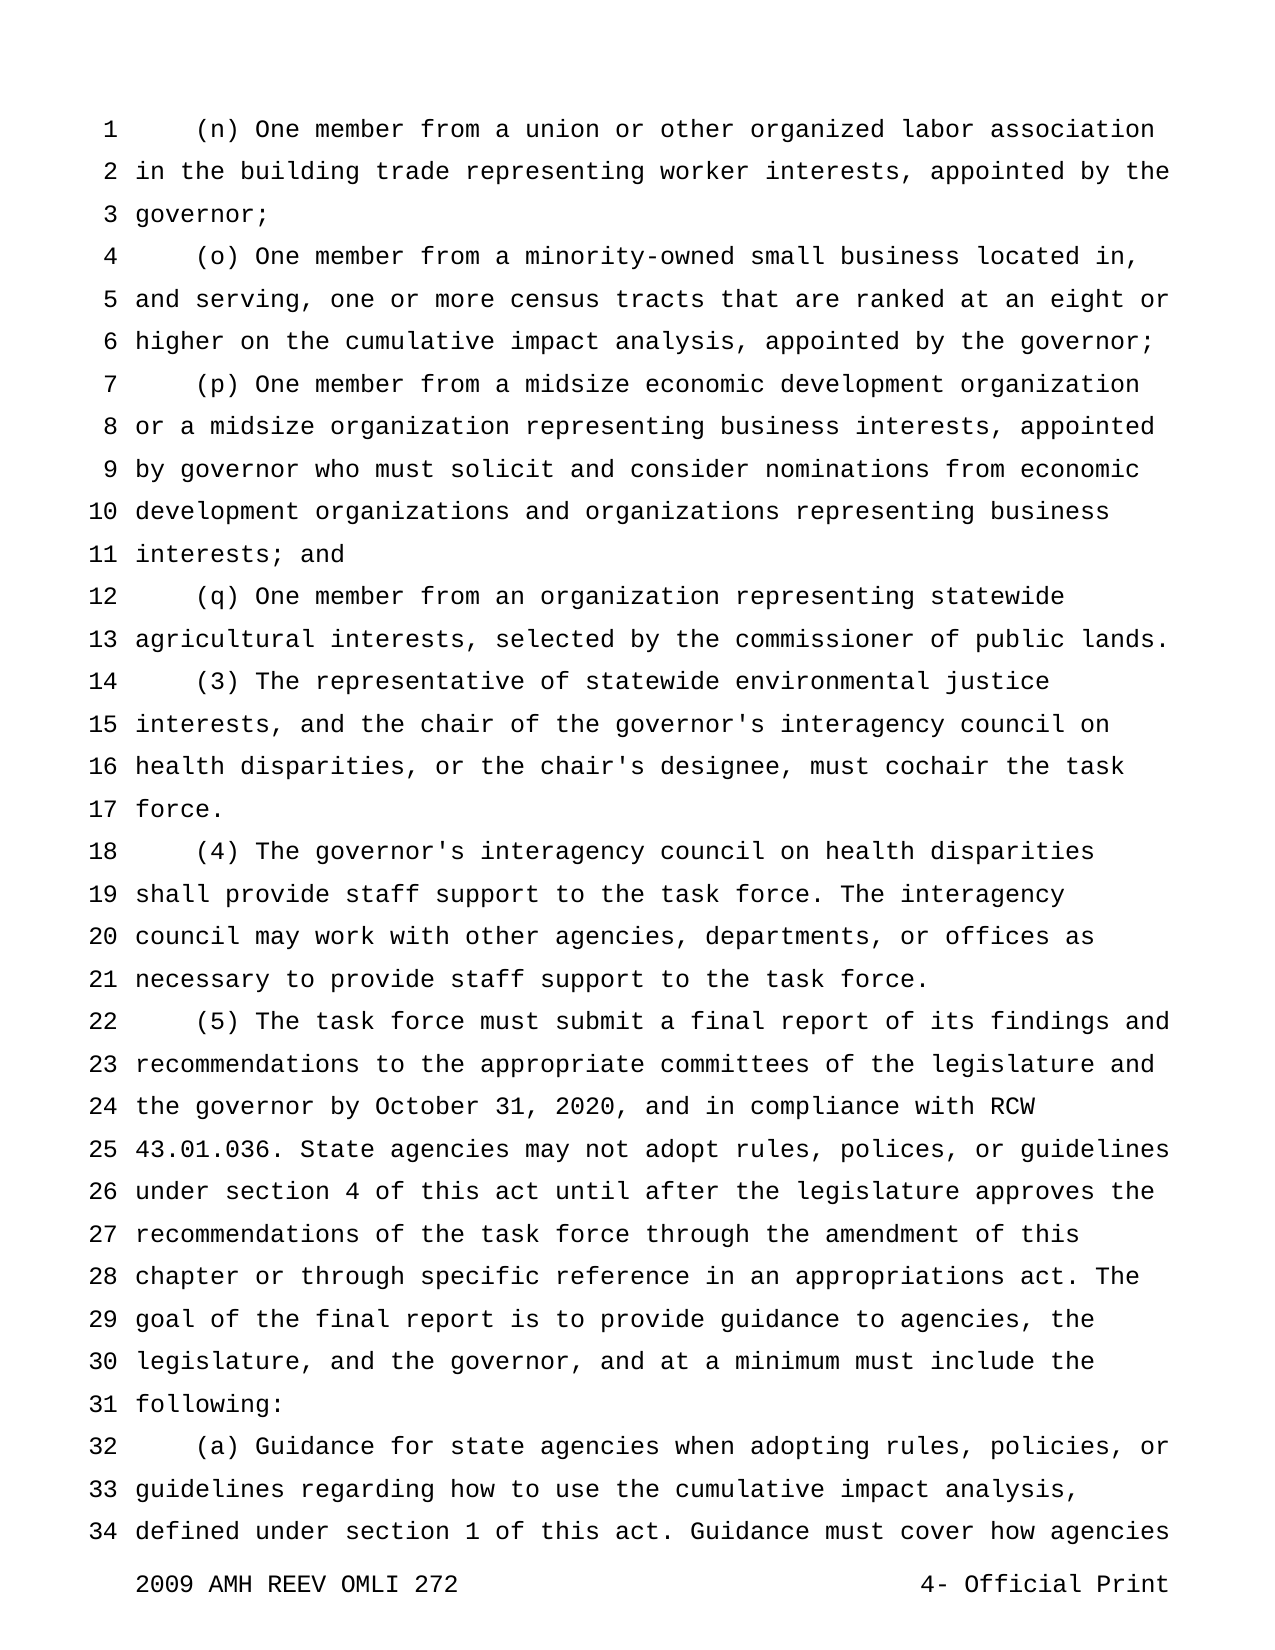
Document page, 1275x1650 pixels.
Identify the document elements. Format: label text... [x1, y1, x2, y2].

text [135, 1421, 1170, 1548]
text (4) The governor's interagency council on health disparities shall provide staff support to the task force. The interagency council may work with other agencies, departments, or offices as necessary to provide staff support to the task force. [135, 826, 1170, 996]
text (3) The representative of statewide environmental justice interests, and the chair of the governor's interagency council on health disparities, or the chair's designee, must cochair the task force. [135, 656, 1170, 826]
text (q) One member from an organization representing statewide agricultural interests, selected by the commissioner of public lands. [135, 571, 1170, 656]
text (p) One member from a midsize economic development organization or a midsize organization representing business interests, appointed by governor who must solicit and consider nominations from economic development organizations and organizations representing business interests; and [135, 358, 1170, 571]
text (o) One member from a minority-owned small business located in, and serving, one or more census tracts that are ranked at an eight or higher on the cumulative impact analysis, appointed by the governor; [135, 231, 1170, 358]
text (5) The task force must submit a final report of its findings and recommendations to the appropriate committees of the legislature and the governor by October 31, 2020, and in compliance with RCW 43.01.036. State agencies may not adopt rules, polices, or guidelines under section 4 of this act until after the legislature approves the recommendations of the task force through the amendment of this chapter or through specific reference in an appropriations act. The goal of the final report is to provide guidance to agencies, the legislature, and the governor, and at a minimum must include the following: [135, 996, 1170, 1421]
text (n) One member from a union or other organized labor association in the building trade representing worker interests, appointed by the governor; [135, 103, 1170, 231]
